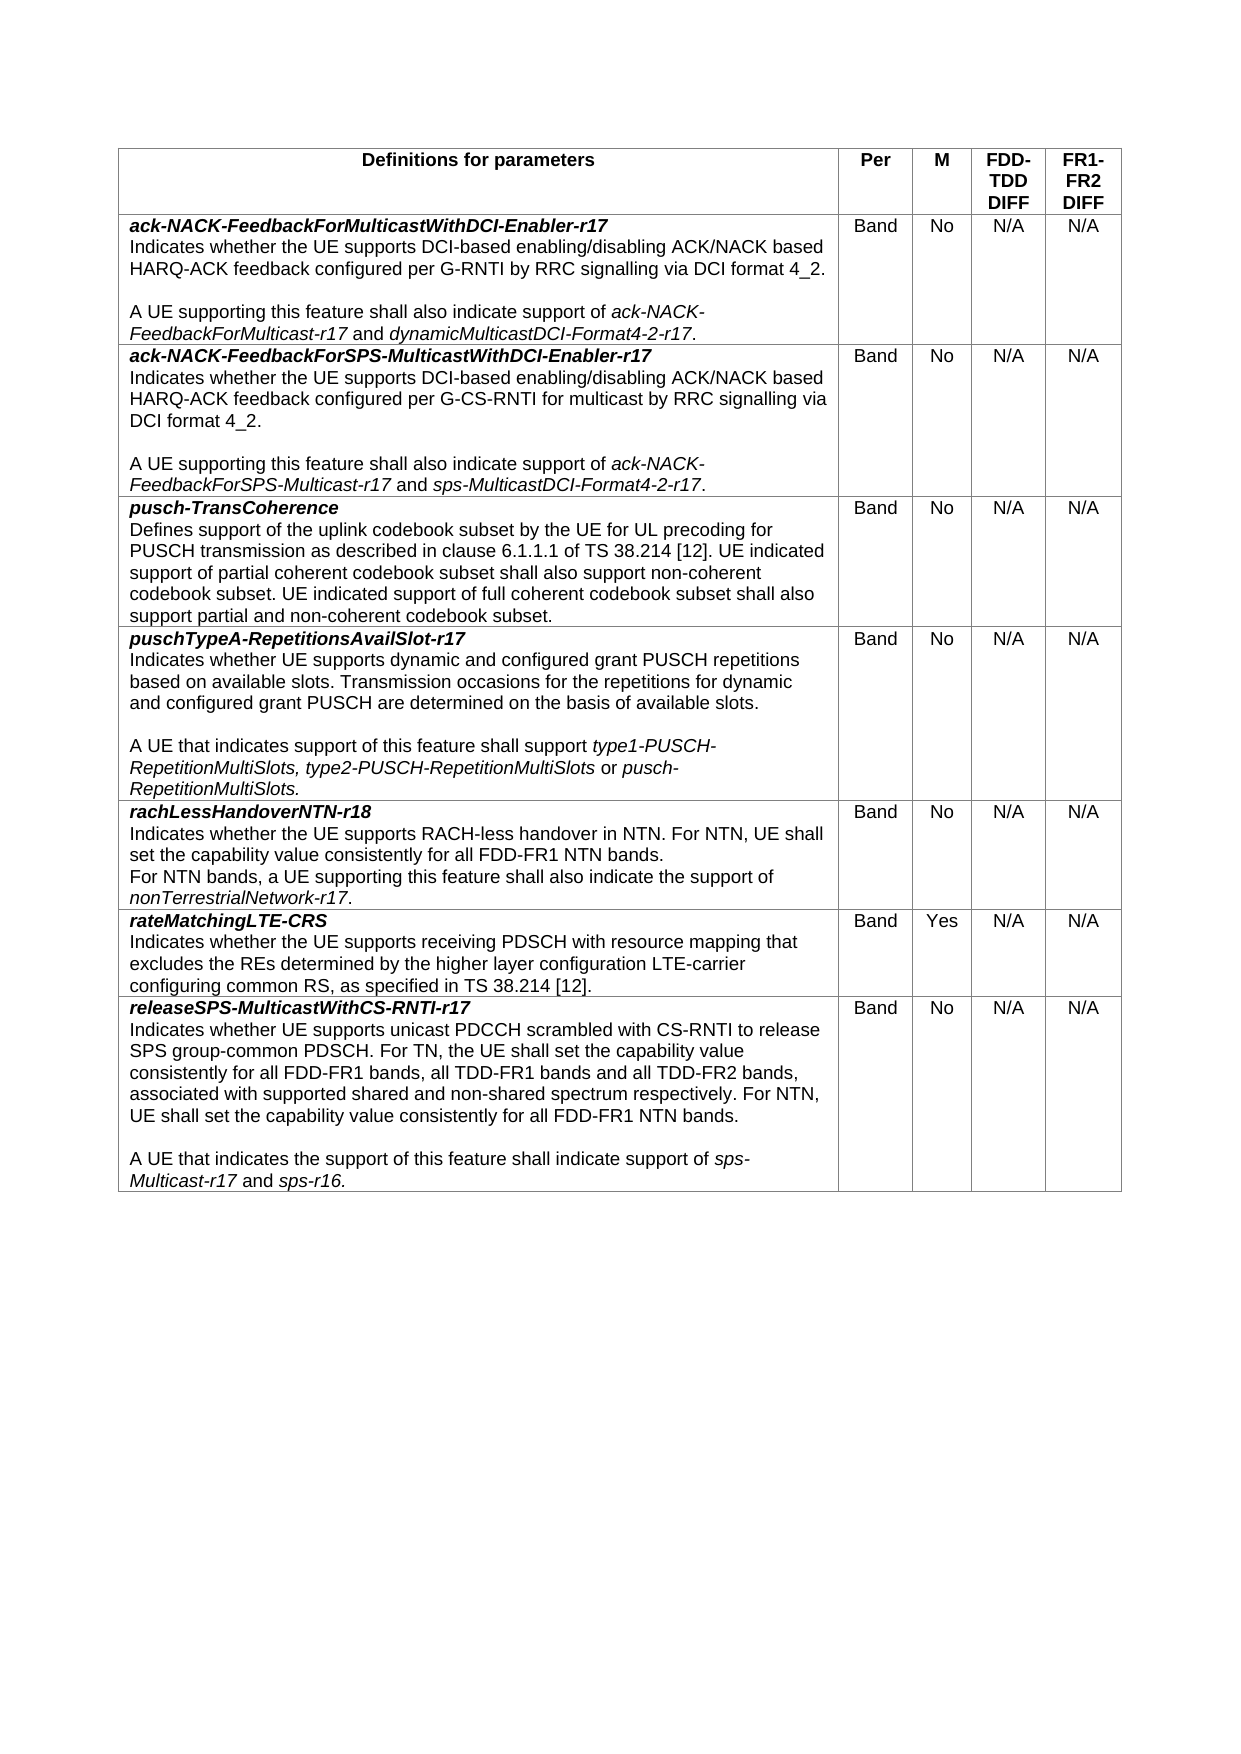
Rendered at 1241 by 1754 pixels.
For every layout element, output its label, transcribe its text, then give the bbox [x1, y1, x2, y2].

table_cell Band [839, 497, 912, 626]
table_header M [913, 149, 971, 213]
table_cell No [913, 801, 971, 909]
table_cell N/A [972, 215, 1045, 344]
table_cell N/A [1046, 497, 1121, 626]
table_cell N/A [1046, 345, 1121, 496]
table_cell Band [839, 345, 912, 496]
table_cell Band [839, 997, 912, 1191]
table_cell pusch-TransCoherence Defines support of the uplink codebook subset by the UE for UL precoding for PUSCH transmission as described in clause 6.1.1.1 of TS 38.214 [12]. UE indicated support of partial coherent codebook subset shall also support non-coherent codebook subset. UE indicated support of full coherent codebook subset shall also support partial and non-coherent codebook subset. [119, 497, 838, 626]
table_cell N/A [972, 627, 1045, 800]
table_cell Band [839, 215, 912, 344]
table_cell No [913, 345, 971, 496]
table_cell No [913, 997, 971, 1191]
table_header Definitions for parameters [119, 149, 838, 213]
table_cell No [913, 497, 971, 626]
table_cell Band [839, 801, 912, 909]
table_cell N/A [972, 801, 1045, 909]
table_cell No [913, 215, 971, 344]
table_cell rateMatchingLTE-CRS Indicates whether the UE supports receiving PDSCH with resource mapping that excludes the REs determined by the higher layer configuration LTE-carrier configuring common RS, as specified in TS 38.214 [12]. [119, 910, 838, 996]
table_cell N/A [972, 910, 1045, 996]
table_cell releaseSPS-MulticastWithCS-RNTI-r17 Indicates whether UE supports unicast PDCCH scrambled with CS-RNTI to release SPS group-common PDSCH. For TN, the UE shall set the capability value consistently for all FDD-FR1 bands, all TDD-FR1 bands and all TDD-FR2 bands, associated with supported shared and non-shared spectrum respectively. For NTN, UE shall set the capability value consistently for all FDD-FR1 NTN bands. A UE that indicates the support of this feature shall indicate support of sps-Multicast-r17 and sps-r16. [119, 997, 838, 1191]
table_cell N/A [1046, 215, 1121, 344]
table_header FDD-TDD DIFF [972, 149, 1045, 213]
table_cell ack-NACK-FeedbackForSPS-MulticastWithDCI-Enabler-r17 Indicates whether the UE supports DCI-based enabling/disabling ACK/NACK based HARQ-ACK feedback configured per G-CS-RNTI for multicast by RRC signalling via DCI format 4_2. A UE supporting this feature shall also indicate support of ack-NACK-FeedbackForSPS-Multicast-r17 and sps-MulticastDCI-Format4-2-r17. [119, 345, 838, 496]
table_cell N/A [1046, 627, 1121, 800]
table_cell No [913, 627, 971, 800]
table_cell puschTypeA-RepetitionsAvailSlot-r17 Indicates whether UE supports dynamic and configured grant PUSCH repetitions based on available slots. Transmission occasions for the repetitions for dynamic and configured grant PUSCH are determined on the basis of available slots. A UE that indicates support of this feature shall support type1-PUSCH-RepetitionMultiSlots, type2-PUSCH-RepetitionMultiSlots or pusch-RepetitionMultiSlots. [119, 627, 838, 800]
table_header Per [839, 149, 912, 213]
table_cell N/A [1046, 997, 1121, 1191]
table_header FR1-FR2 DIFF [1046, 149, 1121, 213]
table_cell N/A [972, 497, 1045, 626]
table_cell Band [839, 627, 912, 800]
table_cell Yes [913, 910, 971, 996]
table_cell rachLessHandoverNTN-r18 Indicates whether the UE supports RACH-less handover in NTN. For NTN, UE shall set the capability value consistently for all FDD-FR1 NTN bands. For NTN bands, a UE supporting this feature shall also indicate the support of nonTerrestrialNetwork-r17. [119, 801, 838, 909]
table_cell N/A [972, 997, 1045, 1191]
table_cell N/A [1046, 801, 1121, 909]
table_cell ack-NACK-FeedbackForMulticastWithDCI-Enabler-r17 Indicates whether the UE supports DCI-based enabling/disabling ACK/NACK based HARQ-ACK feedback configured per G-RNTI by RRC signalling via DCI format 4_2. A UE supporting this feature shall also indicate support of ack-NACK-FeedbackForMulticast-r17 and dynamicMulticastDCI-Format4-2-r17. [119, 215, 838, 344]
table_cell N/A [1046, 910, 1121, 996]
table_cell N/A [972, 345, 1045, 496]
table_cell Band [839, 910, 912, 996]
